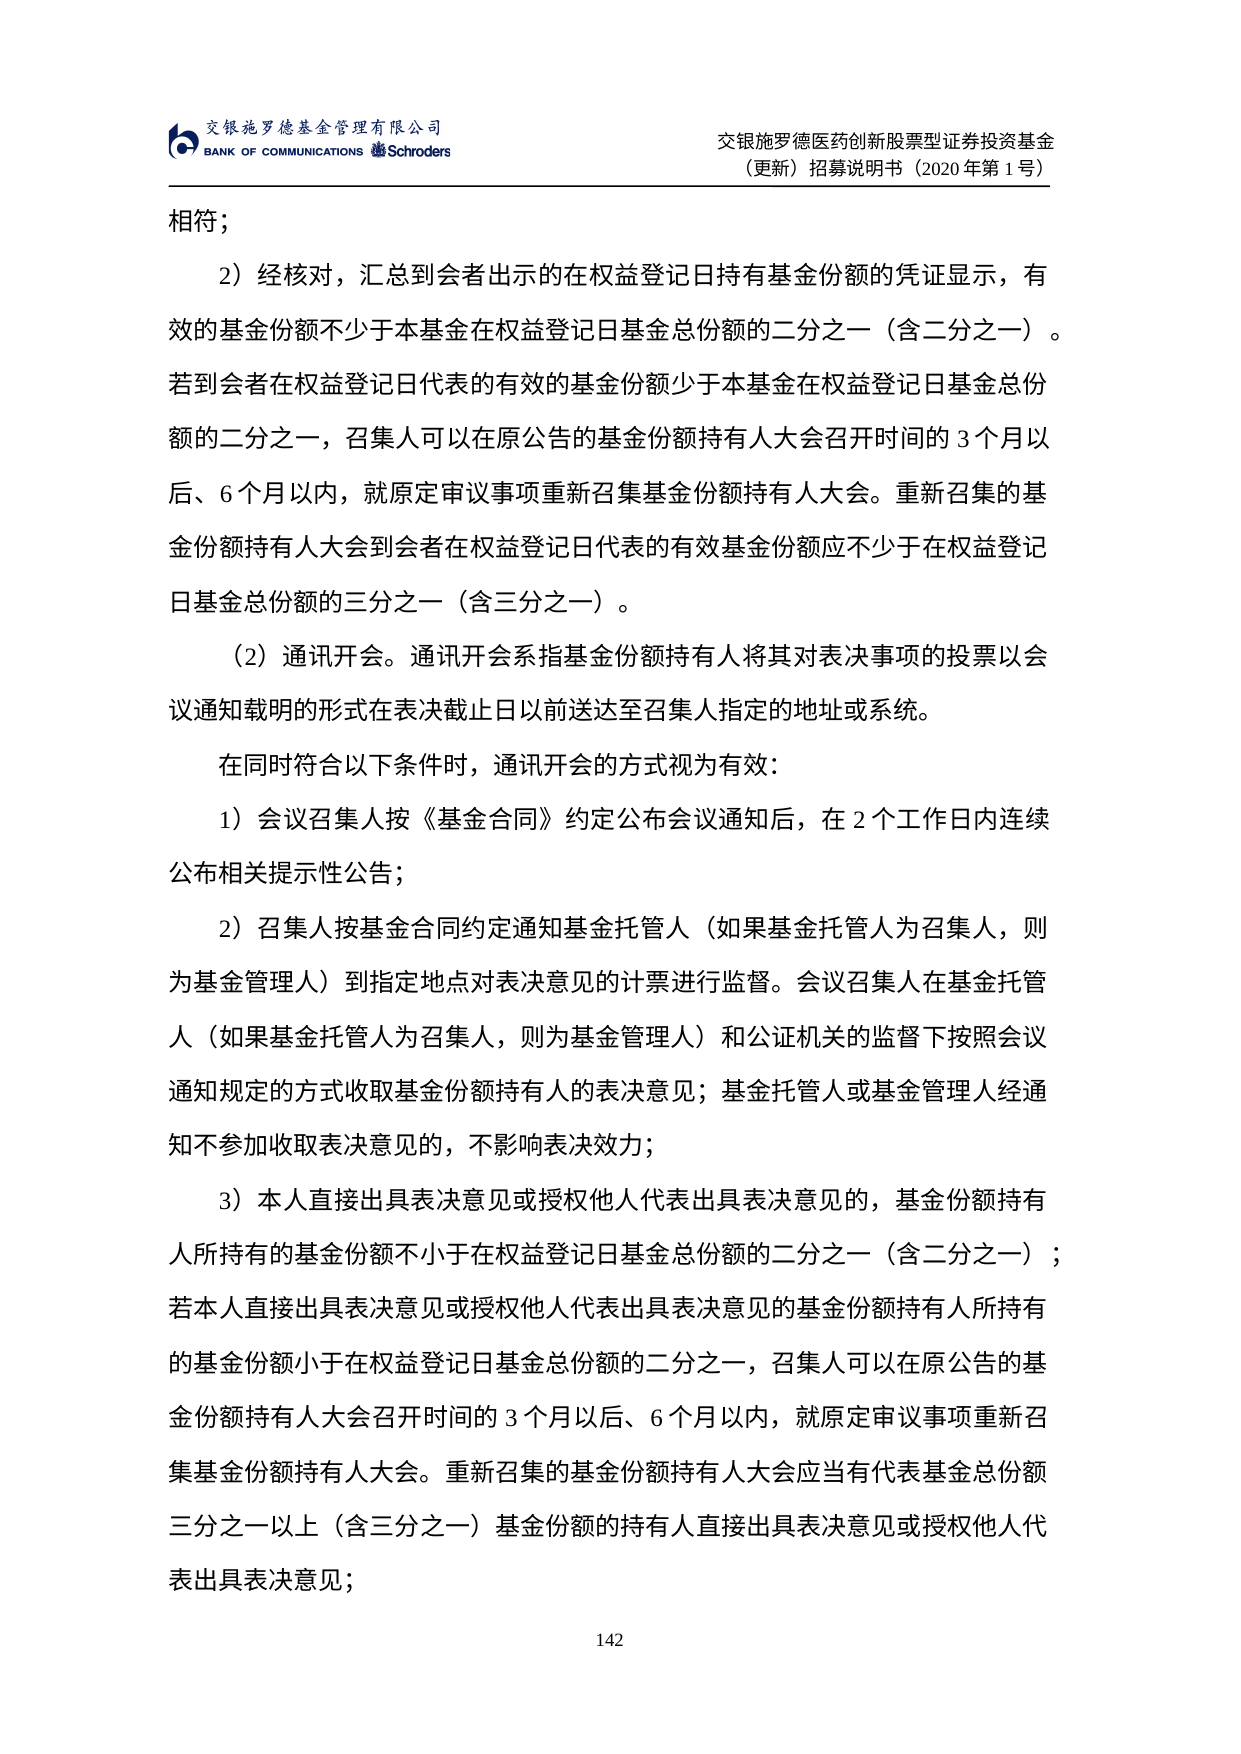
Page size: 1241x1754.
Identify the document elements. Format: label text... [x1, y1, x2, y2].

text 2）召集人按基金合同约定通知基金托管人（如果基金托管人为召集人，则为基金管理人）到指定地点对表决意见的计票进行监督。会议召集人在基金托管人（如果基金托管人为召集人，则为基金管理人）和公证机关的监督下按照会议通知规定的方式收取基金份额持有人的表决意见；基金托管人或基金管理人经通知不参加收取表决意见的，不影响表决效力； [169, 908, 1050, 1162]
text 3）本人直接出具表决意见或授权他人代表出具表决意见的，基金份额持有人所持有的基金份额不小于在权益登记日基金总份额的二分之一（含二分之一）；若本人直接出具表决意见或授权他人代表出具表决意见的基金份额持有人所持有的基金份额小于在权益登记日基金总份额的二分之一，召集人可以在原公告的基金份额持有人大会召开时间的3个月以后、6个月以内，就原定审议事项重新召集基金份额持有人大会。重新召集的基金份额持有人大会应当有代表基金总份额三分之一以上（含三分之一）基金份额的持有人直接出具表决意见或授权他人代表出具表决意见； [169, 1180, 1050, 1597]
text 1）会议召集人按《基金合同》约定公布会议通知后，在2个工作日内连续公布相关提示性公告； [169, 799, 1050, 890]
picture [168, 119, 451, 159]
text 在同时符合以下条件时，通讯开会的方式视为有效： [169, 745, 1050, 781]
text 1）亲自出席会议者持有基金份额的凭证、受托出席会议者出具的委托人持有基金份额的凭证及委托人的代理投票授权委托证明符合法律法规、《基金合同》和会议通知的规定，并且持有基金份额的凭证与基金管理人持有的登记资料相符； [169, 201, 1050, 238]
text 2）经核对，汇总到会者出示的在权益登记日持有基金份额的凭证显示，有效的基金份额不少于本基金在权益登记日基金总份额的二分之一（含二分之一）。若到会者在权益登记日代表的有效的基金份额少于本基金在权益登记日基金总份额的二分之一，召集人可以在原公告的基金份额持有人大会召开时间的3个月以后、6个月以内，就原定审议事项重新召集基金份额持有人大会。重新召集的基金份额持有人大会到会者在权益登记日代表的有效基金份额应不少于在权益登记日基金总份额的三分之一（含三分之一）。 [169, 256, 1050, 618]
text （2）通讯开会。通讯开会系指基金份额持有人将其对表决事项的投票以会议通知载明的形式在表决截止日以前送达至召集人指定的地址或系统。 [169, 636, 1050, 727]
